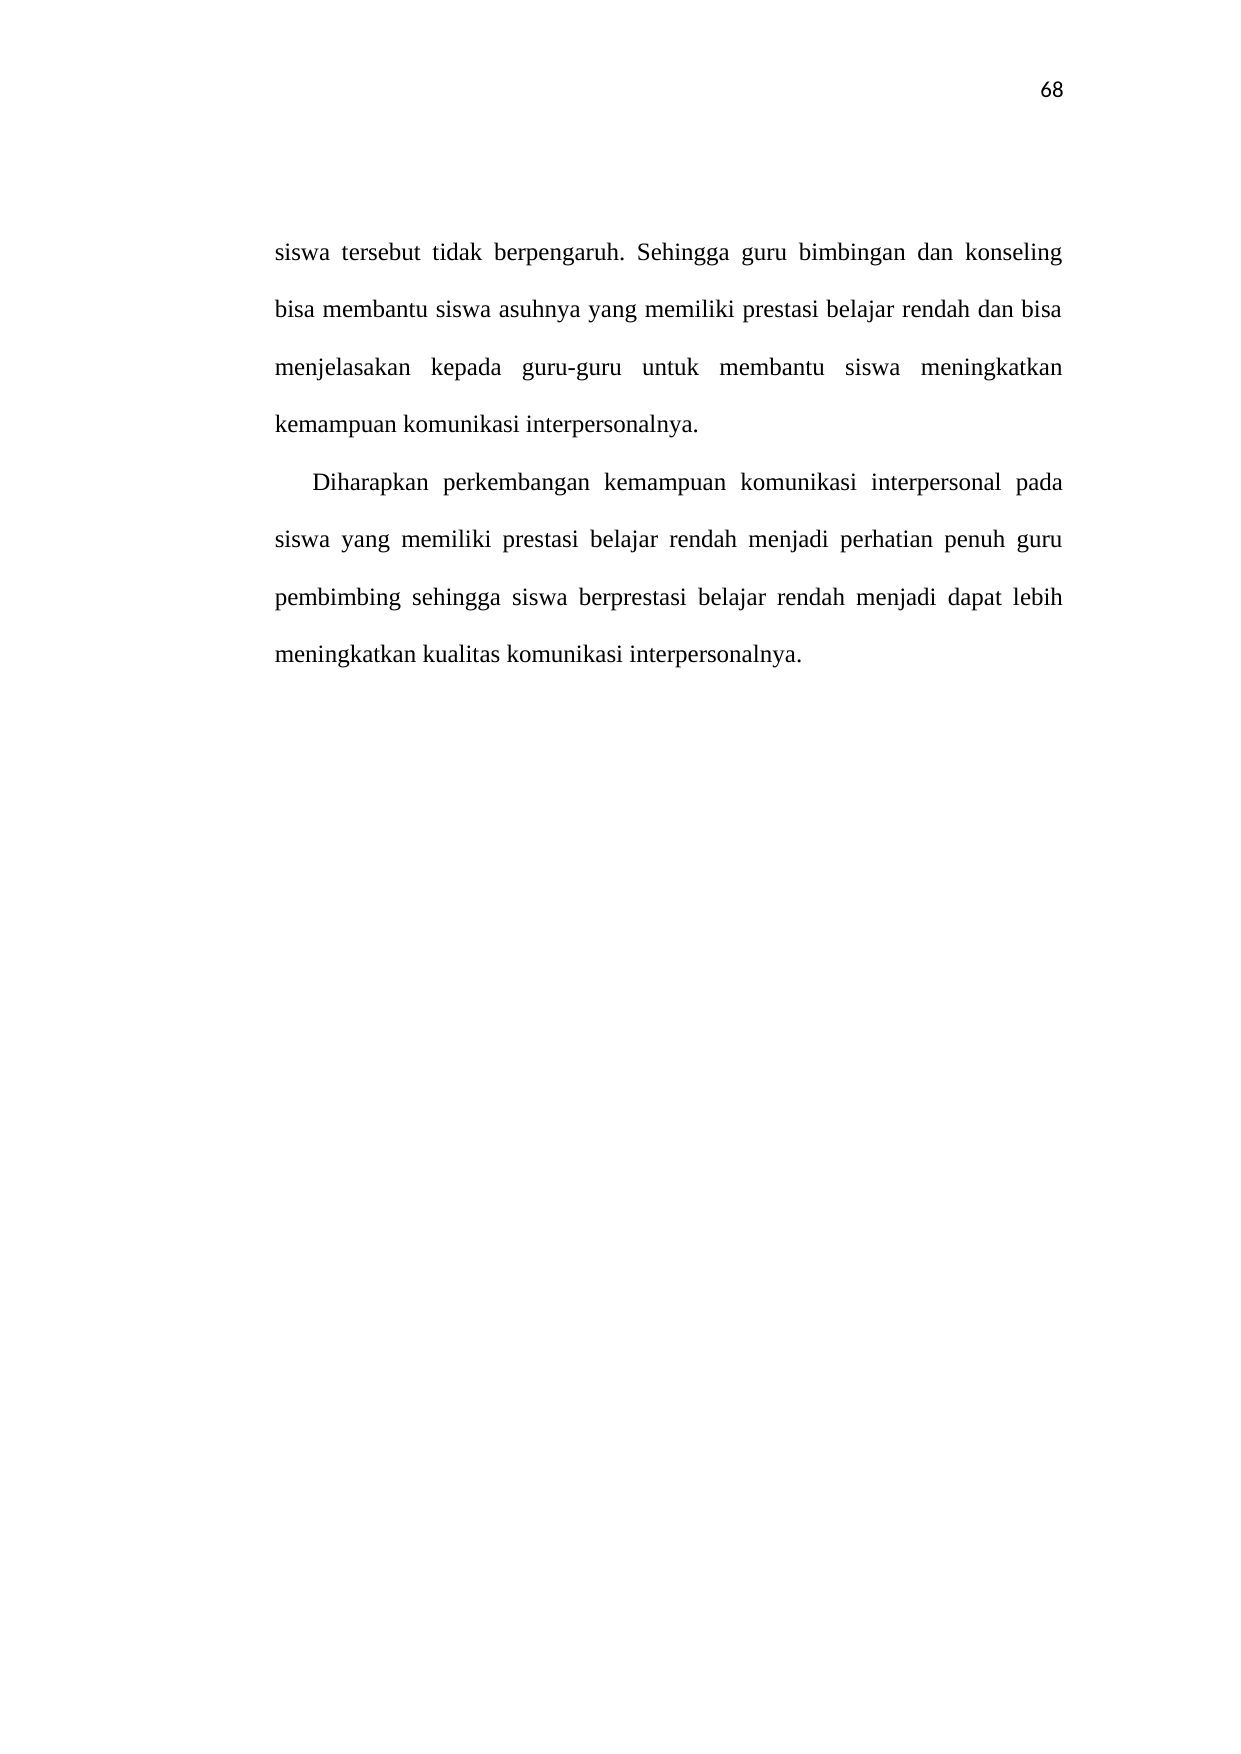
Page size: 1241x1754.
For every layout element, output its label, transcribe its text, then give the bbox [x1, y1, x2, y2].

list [274, 237, 1063, 438]
list Diharapkan perkembangan kemampuan komunikasi interpersonal pada siswa yang memiliki prestasi belajar rendah menjadi perhatian penuh guru pembimbing sehingga siswa berprestasi belajar rendah menjadi dapat lebih meningkatkan kualitas komunikasi interpersonalnya. [274, 467, 1063, 668]
